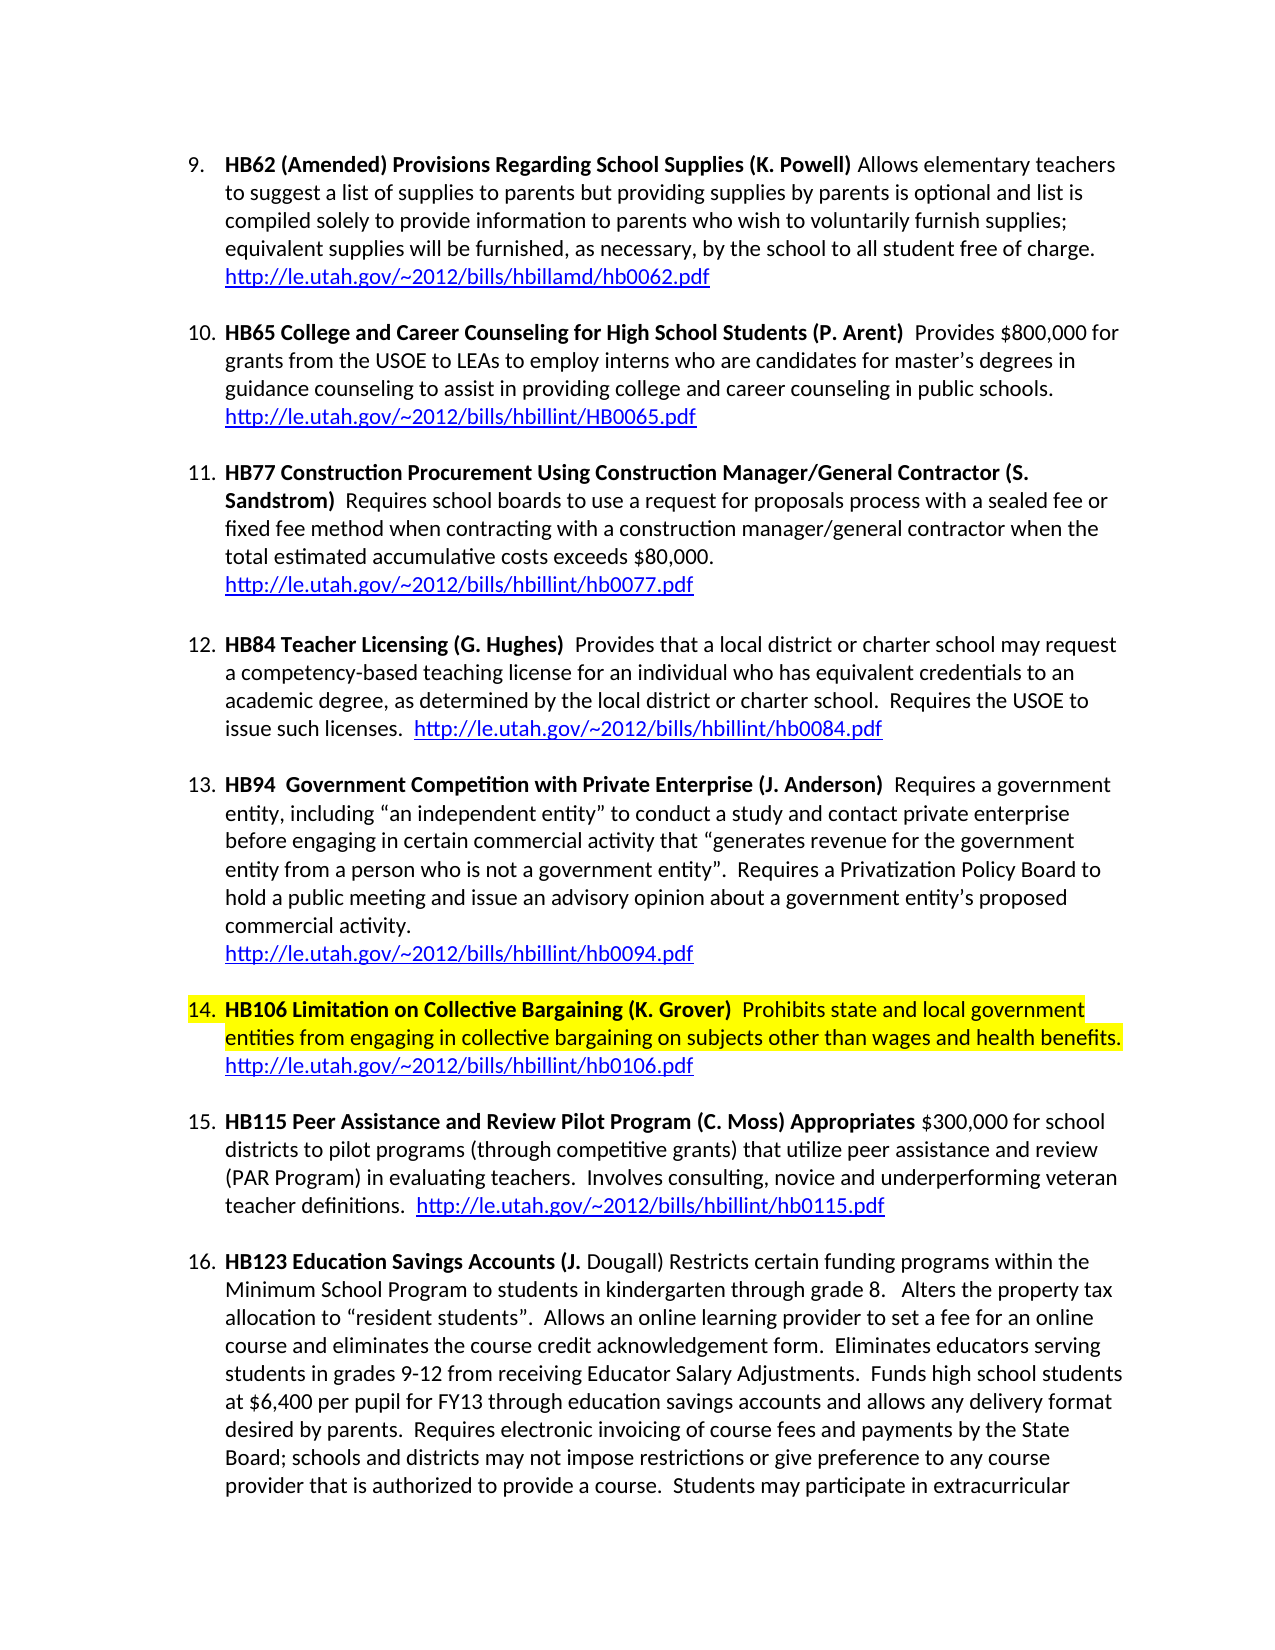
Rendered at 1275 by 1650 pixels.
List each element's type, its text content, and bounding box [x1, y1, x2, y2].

list HB62 (Amended) Provisions Regarding School Supplies (K. Powell) Allows elementary teachers to suggest a list of supplies to parents but providing supplies by parents is optional and list is compiled solely to provide information to parents who wish to voluntarily furnish supplies; equivalent supplies will be furnished, as necessary, by the school to all student free of charge. [187, 150, 1125, 262]
list http://le.utah.gov/~2012/bills/hbillamd/hb0062.pdf [225, 262, 1125, 290]
list HB115 Peer Assistance and Review Pilot Program (C. Moss) Appropriates $300,000 for school districts to pilot programs (through competitive grants) that utilize peer assistance and review (PAR Program) in evaluating teachers. Involves consulting, novice and underperforming veteran teacher definitions. http://le.utah.gov/~2012/bills/hbillint/hb0115.pdf [187, 1107, 1125, 1219]
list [187, 1247, 1125, 1499]
list HB84 Teacher Licensing (G. Hughes) Provides that a local district or charter school may request a competency-based teaching license for an individual who has equivalent credentials to an academic degree, as determined by the local district or charter school. Requires the USOE to issue such licenses. http://le.utah.gov/~2012/bills/hbillint/hb0084.pdf [187, 631, 1125, 743]
list HB77 Construction Procurement Using Construction Manager/General Contractor (S. Sandstrom) Requires school boards to use a request for proposals process with a sealed fee or fixed fee method when contracting with a construction manager/general contractor when the total estimated accumulative costs exceeds $80,000. http://le.utah.gov/~2012/bills/hbillint/hb0077.pdf [187, 458, 1125, 598]
list HB94 Government Competition with Private Enterprise (J. Anderson) Requires a government entity, including “an independent entity” to conduct a study and contact private enterprise before engaging in certain commercial activity that “generates revenue for the government entity from a person who is not a government entity”. Requires a Privatization Policy Board to hold a public meeting and issue an advisory opinion about a government entity’s proposed commercial activity. [187, 771, 1125, 939]
list HB106 Limitation on Collective Bargaining (K. Grover) Prohibits state and local government entities from engaging in collective bargaining on subjects other than wages and health benefits. http://le.utah.gov/~2012/bills/hbillint/hb0106.pdf [187, 995, 1125, 1079]
list http://le.utah.gov/~2012/bills/hbillint/hb0094.pdf [225, 939, 1125, 967]
list HB65 College and Career Counseling for High School Students (P. Arent) Provides $800,000 for grants from the USOE to LEAs to employ interns who are candidates for master’s degrees in guidance counseling to assist in providing college and career counseling in public schools. http://le.utah.gov/~2012/bills/hbillint/HB0065.pdf [187, 318, 1125, 430]
